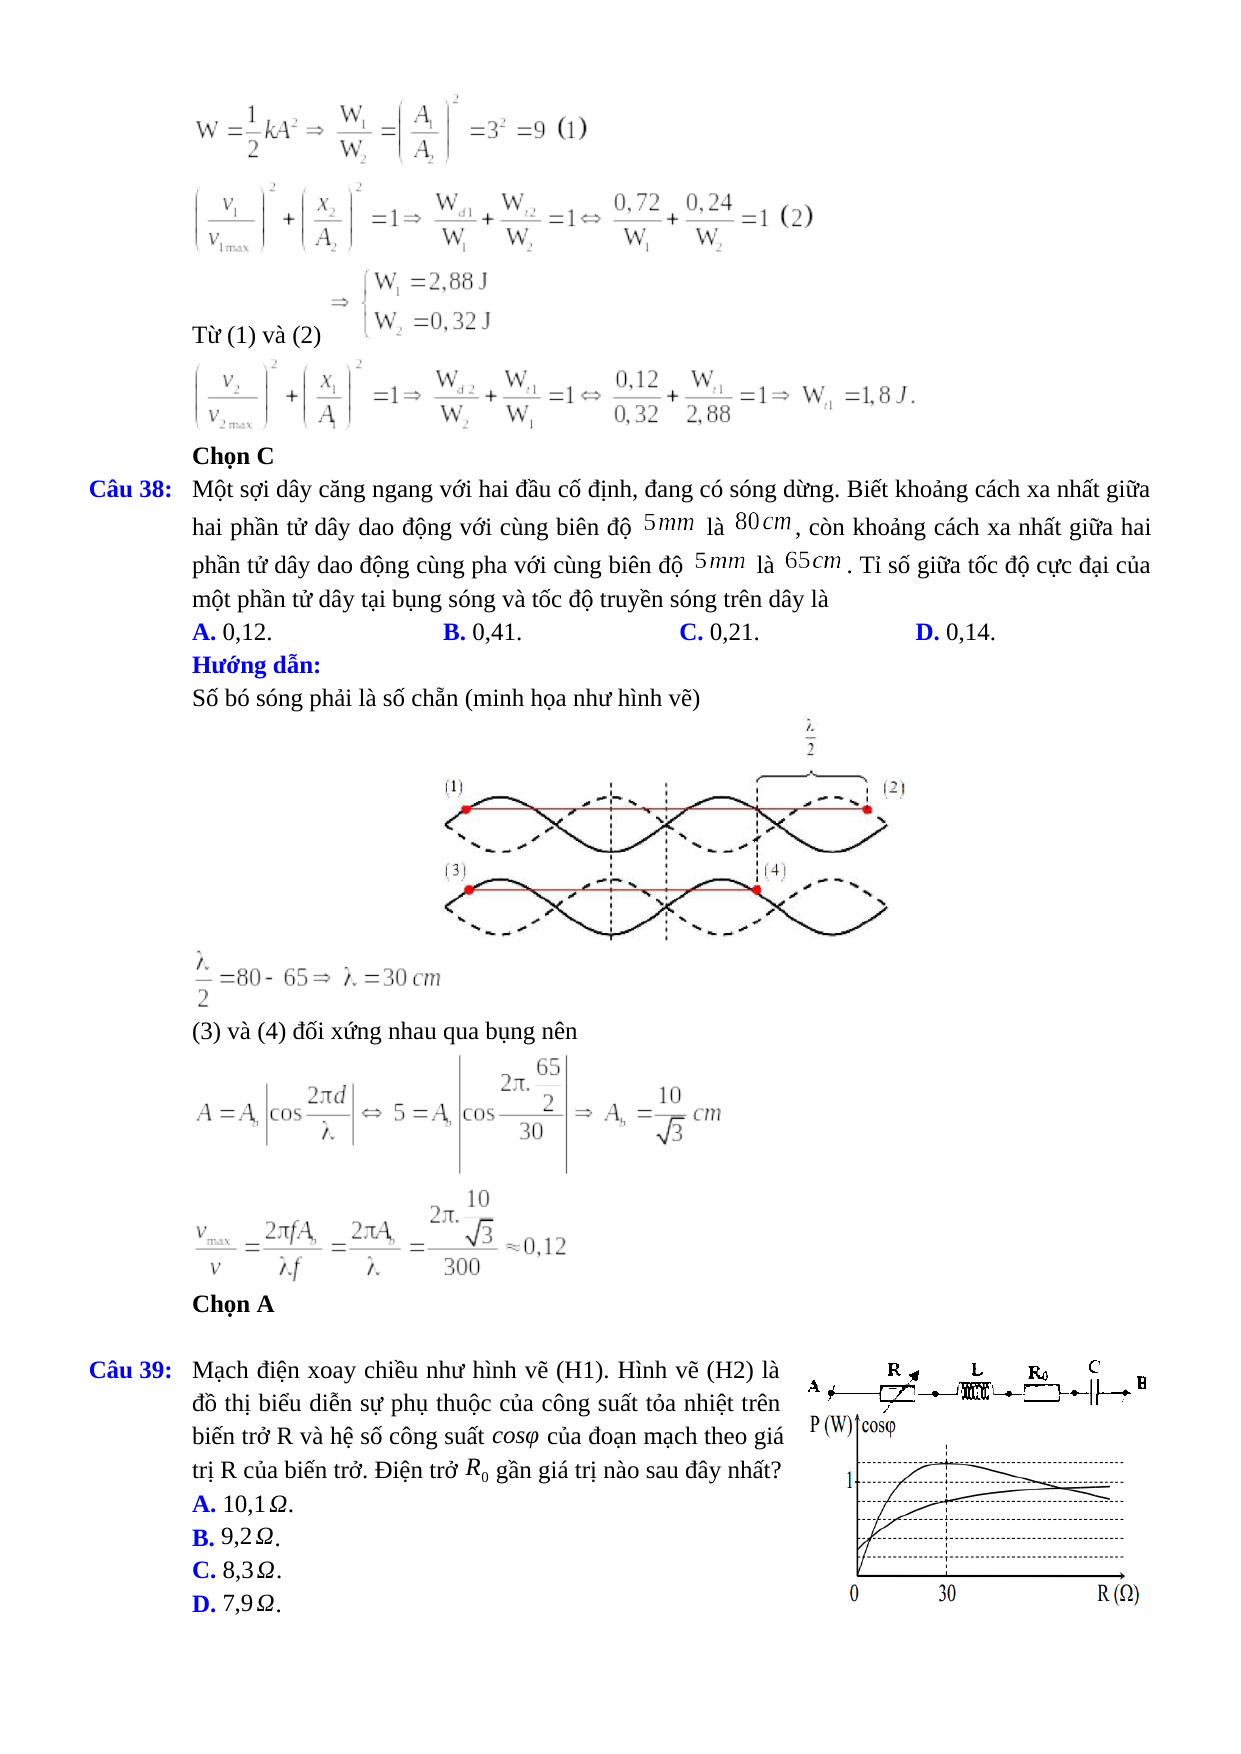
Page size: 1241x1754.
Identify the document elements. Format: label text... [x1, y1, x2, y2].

text D. . [192, 1589, 803, 1617]
text Câu 39: Mạch điện xoay chiều như hình vẽ (H1). Hình vẽ (H2) là đồ thị biểu diễn sự phụ thuộc của công suất tỏa nhiệt trên biến trở R và hệ số công suất của đoạn mạch theo giá trị R của biến trở. Điện trở gần giá trị nào sau đây nhất? [88, 1355, 803, 1485]
text Câu 38: Một sợi dây căng ngang với hai đầu cố định, đang có sóng dừng. Biết khoảng cách xa nhất giữa hai phần tử dây dao động với cùng biên độ là , còn khoảng cách xa nhất giữa hai phần tử dây dao động cùng pha với cùng biên độ là . Tỉ số giữa tốc độ cực đại của một phần tử dây tại bụng sóng và tốc độ truyền sóng trên dây là [88, 474, 1152, 612]
text A. 0,12. B. 0,41. C. 0,21. D. 0,14. [192, 617, 1152, 645]
picture [803, 1414, 1152, 1618]
text B. . [192, 1523, 803, 1551]
text Hướng dẫn: [192, 650, 1152, 678]
text C. . [192, 1556, 803, 1584]
text Số bó sóng phải là số chẵn (minh họa như hình vẽ) [192, 683, 1152, 711]
text Từ (1) và (2) [192, 264, 1152, 349]
text A. . [192, 1489, 803, 1518]
text (3) và (4) đối xứng nhau qua bụng nên [192, 1016, 1152, 1045]
text Chọn A [192, 1289, 1152, 1318]
text Chọn C [192, 441, 1152, 470]
